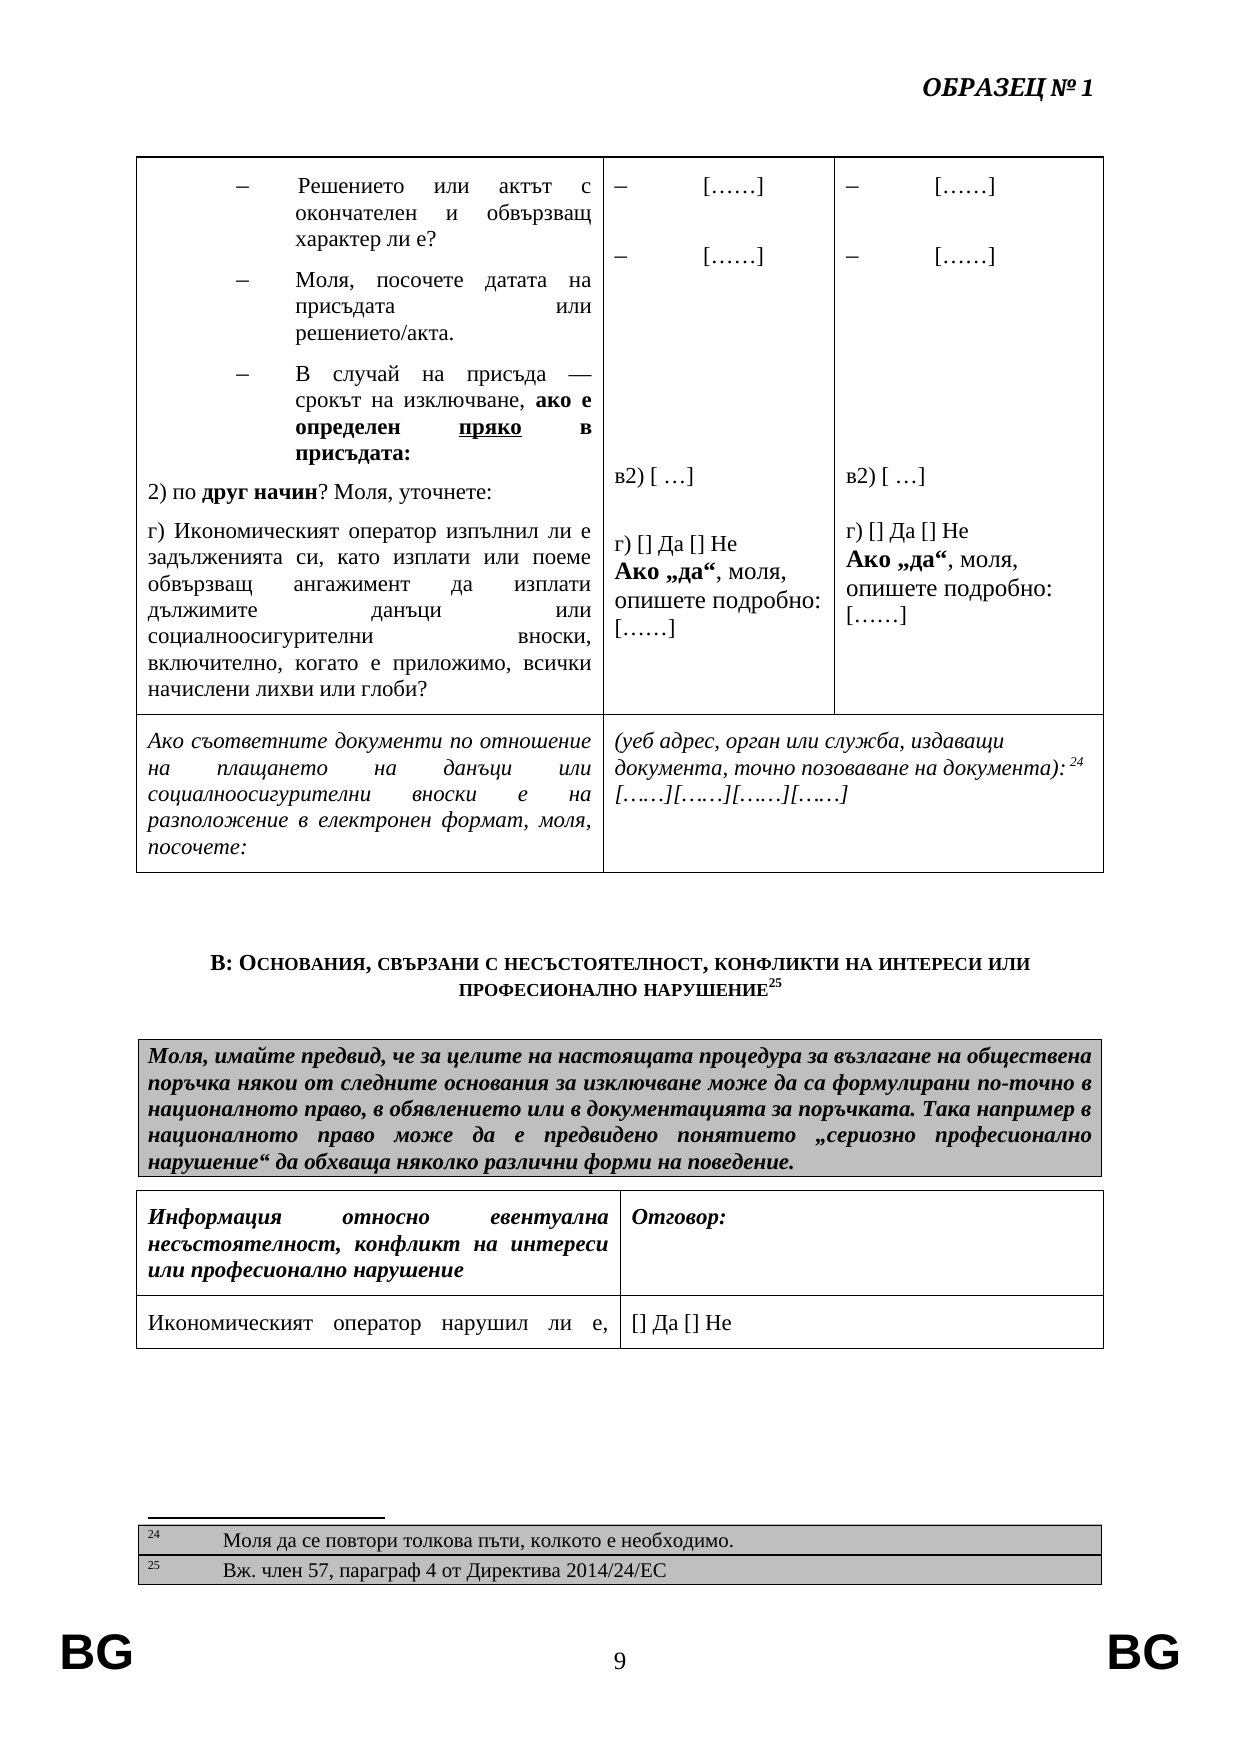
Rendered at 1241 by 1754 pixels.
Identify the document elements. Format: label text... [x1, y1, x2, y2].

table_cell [835, 158, 1103, 714]
title В: Основания, свързани с несъстоятелност, конфликти на интереси или професионално нарушение [148, 949, 1093, 1002]
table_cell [604, 158, 834, 714]
table_cell Ако съответните документи по отношение на плащането на данъци или социалноосигурителни вноски е на разположение в електронен формат, моля, посочете: [137, 715, 603, 872]
text Моля, имайте предвид, че за целите на настоящата процедура за възлагане на обществена поръчка някои от следните основания за изключване може да са формулирани по-точно в националното право, в обявлението или в документацията за поръчката. Така например в националното право може да е предвидено понятието „сериозно професионално нарушение“ да обхваща няколко различни форми на поведение. [139, 1040, 1101, 1176]
table_cell [] Да [] Не [621, 1296, 1103, 1347]
table_header Отговор: [621, 1191, 1103, 1295]
table_header Информация относно евентуална несъстоятелност, конфликт на интереси или професионално нарушение [137, 1191, 620, 1295]
table_cell (уеб адрес, орган или служба, издаващи документа, точно позоваване на документа): [……][……][……][……] [604, 715, 1103, 872]
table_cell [137, 1296, 620, 1347]
